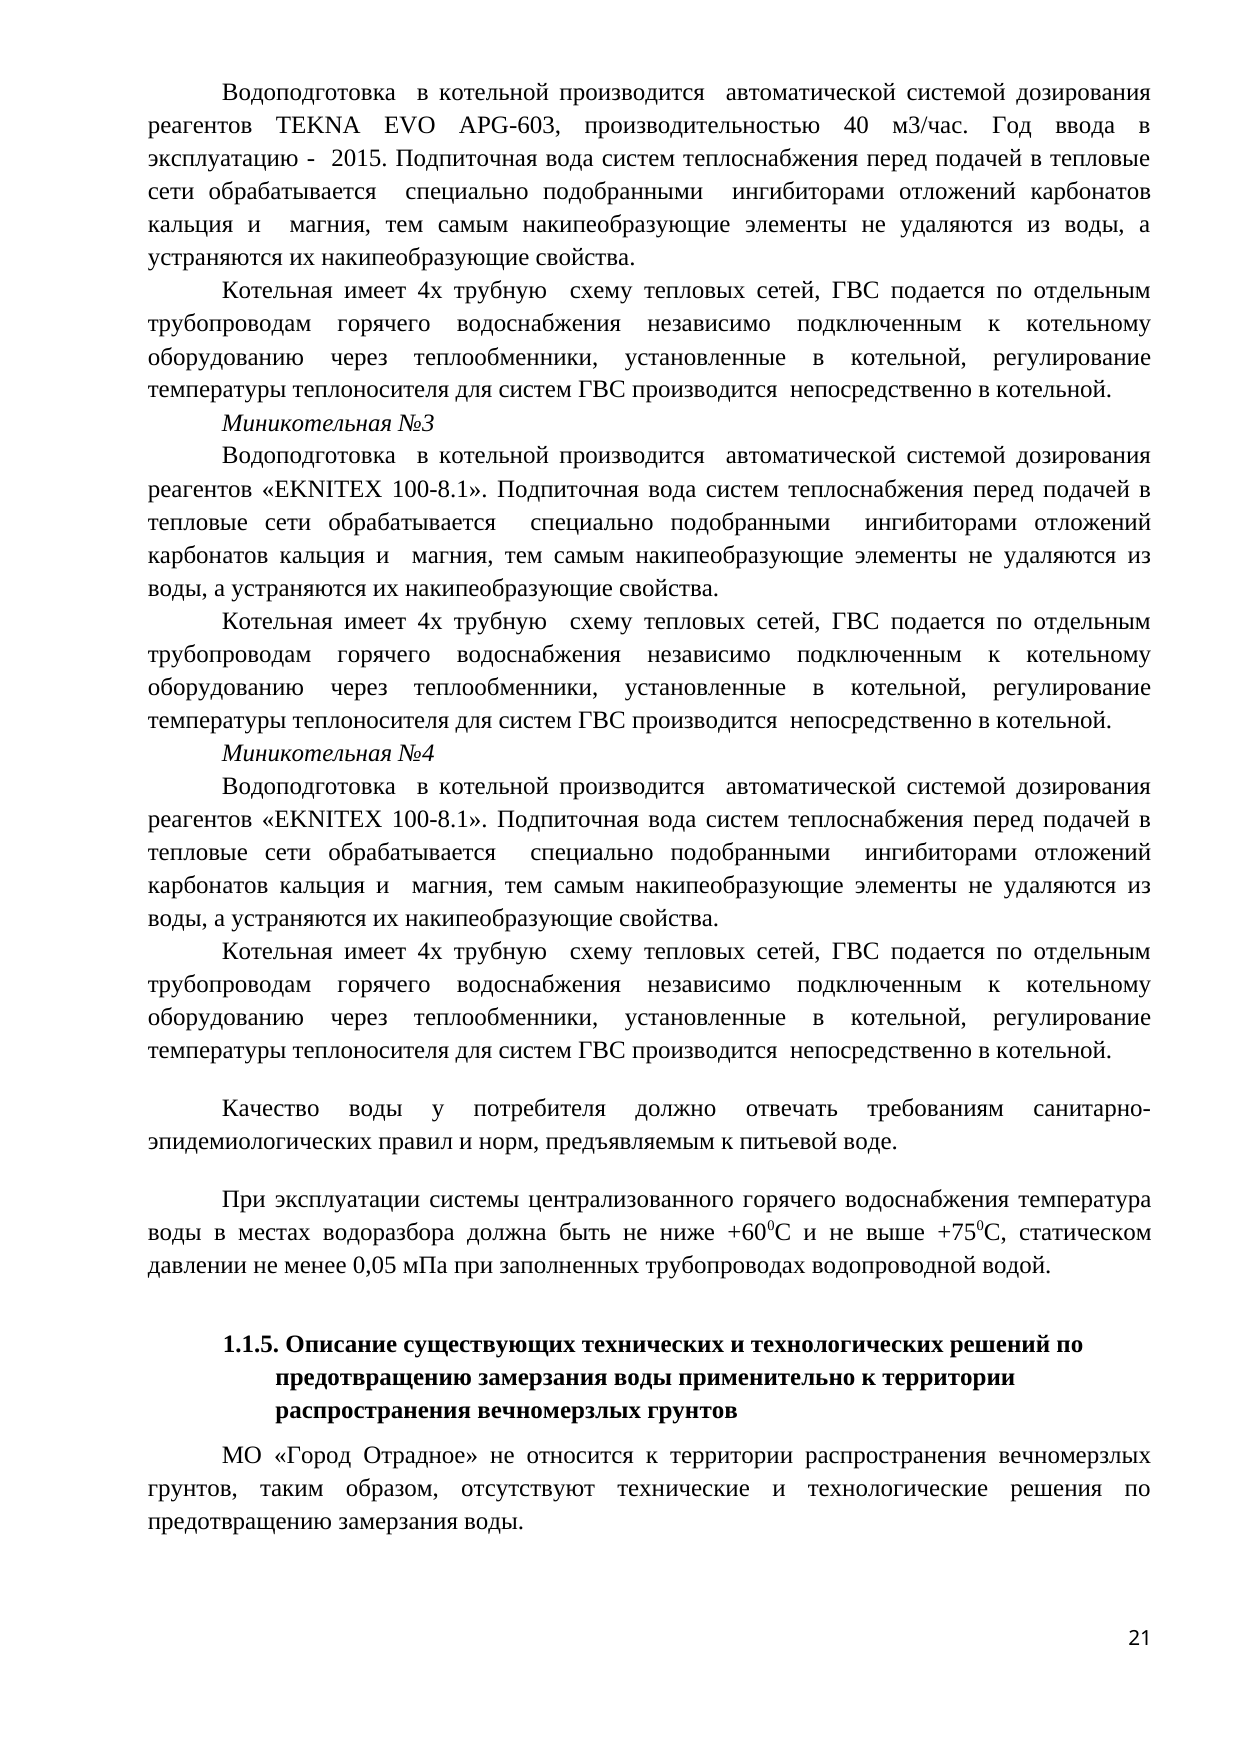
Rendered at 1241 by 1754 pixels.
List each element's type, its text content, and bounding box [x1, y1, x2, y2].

text Водоподготовка в котельной производится автоматической системой дозирования реагентов «EKNITЕX 100-8.1». Подпиточная вода систем теплоснабжения перед подачей в тепловые сети обрабатывается специально подобранными ингибиторами отложений карбонатов кальция и магния, тем самым накипеобразующие элементы не удаляются из воды, а устраняются их накипеобразующие свойства. [148, 771, 1152, 932]
text Миникотельная №3 [148, 408, 1152, 436]
text При эксплуатации системы централизованного горячего водоснабжения температура воды в местах водоразбора должна быть не ниже +600С и не выше +750С, статическом давлении не менее 0,05 мПа при заполненных трубопроводах водопроводной водой. [148, 1184, 1152, 1279]
text Миникотельная №4 [148, 738, 1152, 767]
text Водоподготовка в котельной производится автоматической системой дозирования реагентов «EKNITЕX 100-8.1». Подпиточная вода систем теплоснабжения перед подачей в тепловые сети обрабатывается специально подобранными ингибиторами отложений карбонатов кальция и магния, тем самым накипеобразующие элементы не удаляются из воды, а устраняются их накипеобразующие свойства. [148, 441, 1152, 601]
list 1.1.5. Описание существующих технических и технологических решений по предотвращению замерзания воды применительно к территории распространения вечномерзлых грунтов [223, 1329, 1152, 1423]
text Водоподготовка в котельной производится автоматической системой дозирования реагентов TEKNA EVO APG-603, производительностью 40 м3/час. Год ввода в эксплуатацию - 2015. Подпиточная вода систем теплоснабжения перед подачей в тепловые сети обрабатывается специально подобранными ингибиторами отложений карбонатов кальция и магния, тем самым накипеобразующие элементы не удаляются из воды, а устраняются их накипеобразующие свойства. [148, 77, 1152, 271]
text Качество воды у потребителя должно отвечать требованиям санитарно-эпидемиологических правил и норм, предъявляемым к питьевой воде. [148, 1093, 1152, 1155]
text МО «Город Отрадное» не относится к территории распространения вечномерзлых грунтов, таким образом, отсутствуют технические и технологические решения по предотвращению замерзания воды. [148, 1440, 1152, 1535]
